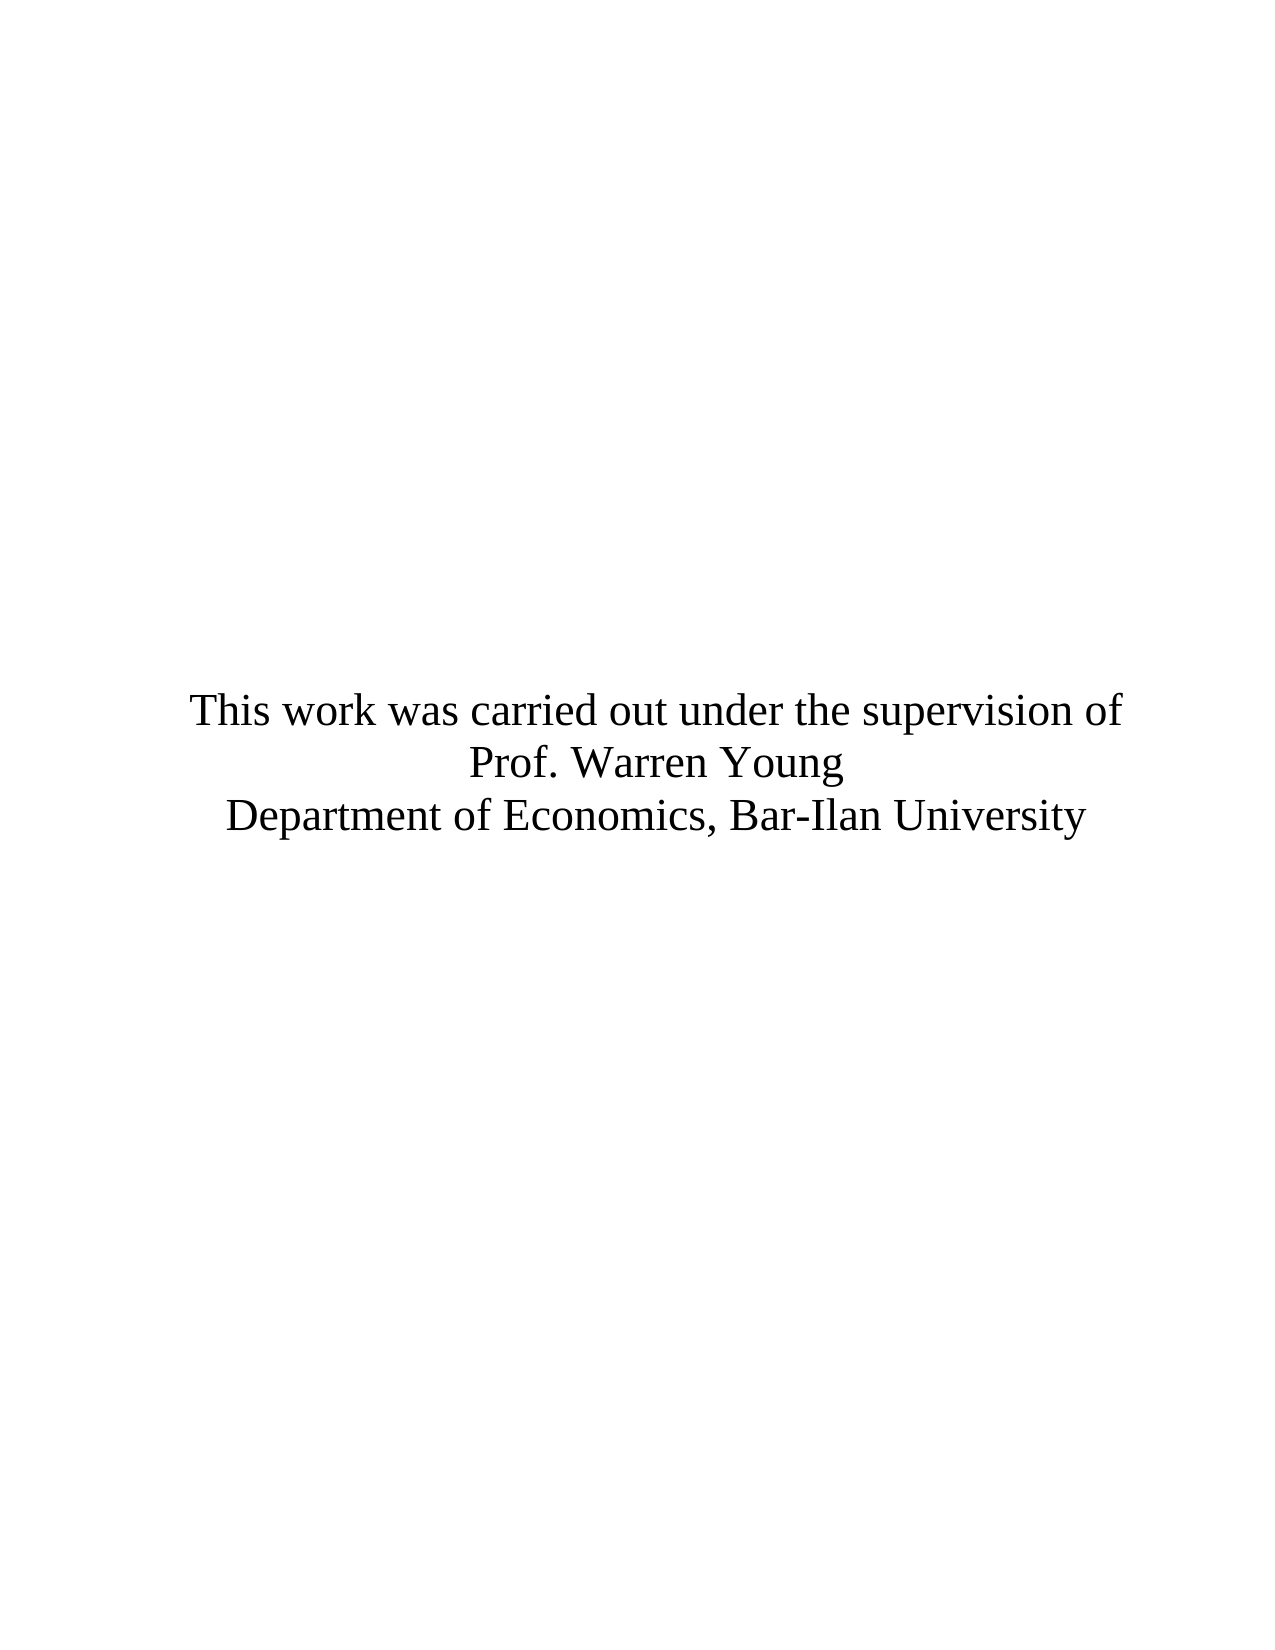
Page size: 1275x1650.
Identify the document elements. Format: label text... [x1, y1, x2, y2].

list This work was carried out under the supervision of Prof. Warren Young [187, 682, 1125, 788]
list Department of Economics, Bar-Ilan University [187, 788, 1125, 841]
